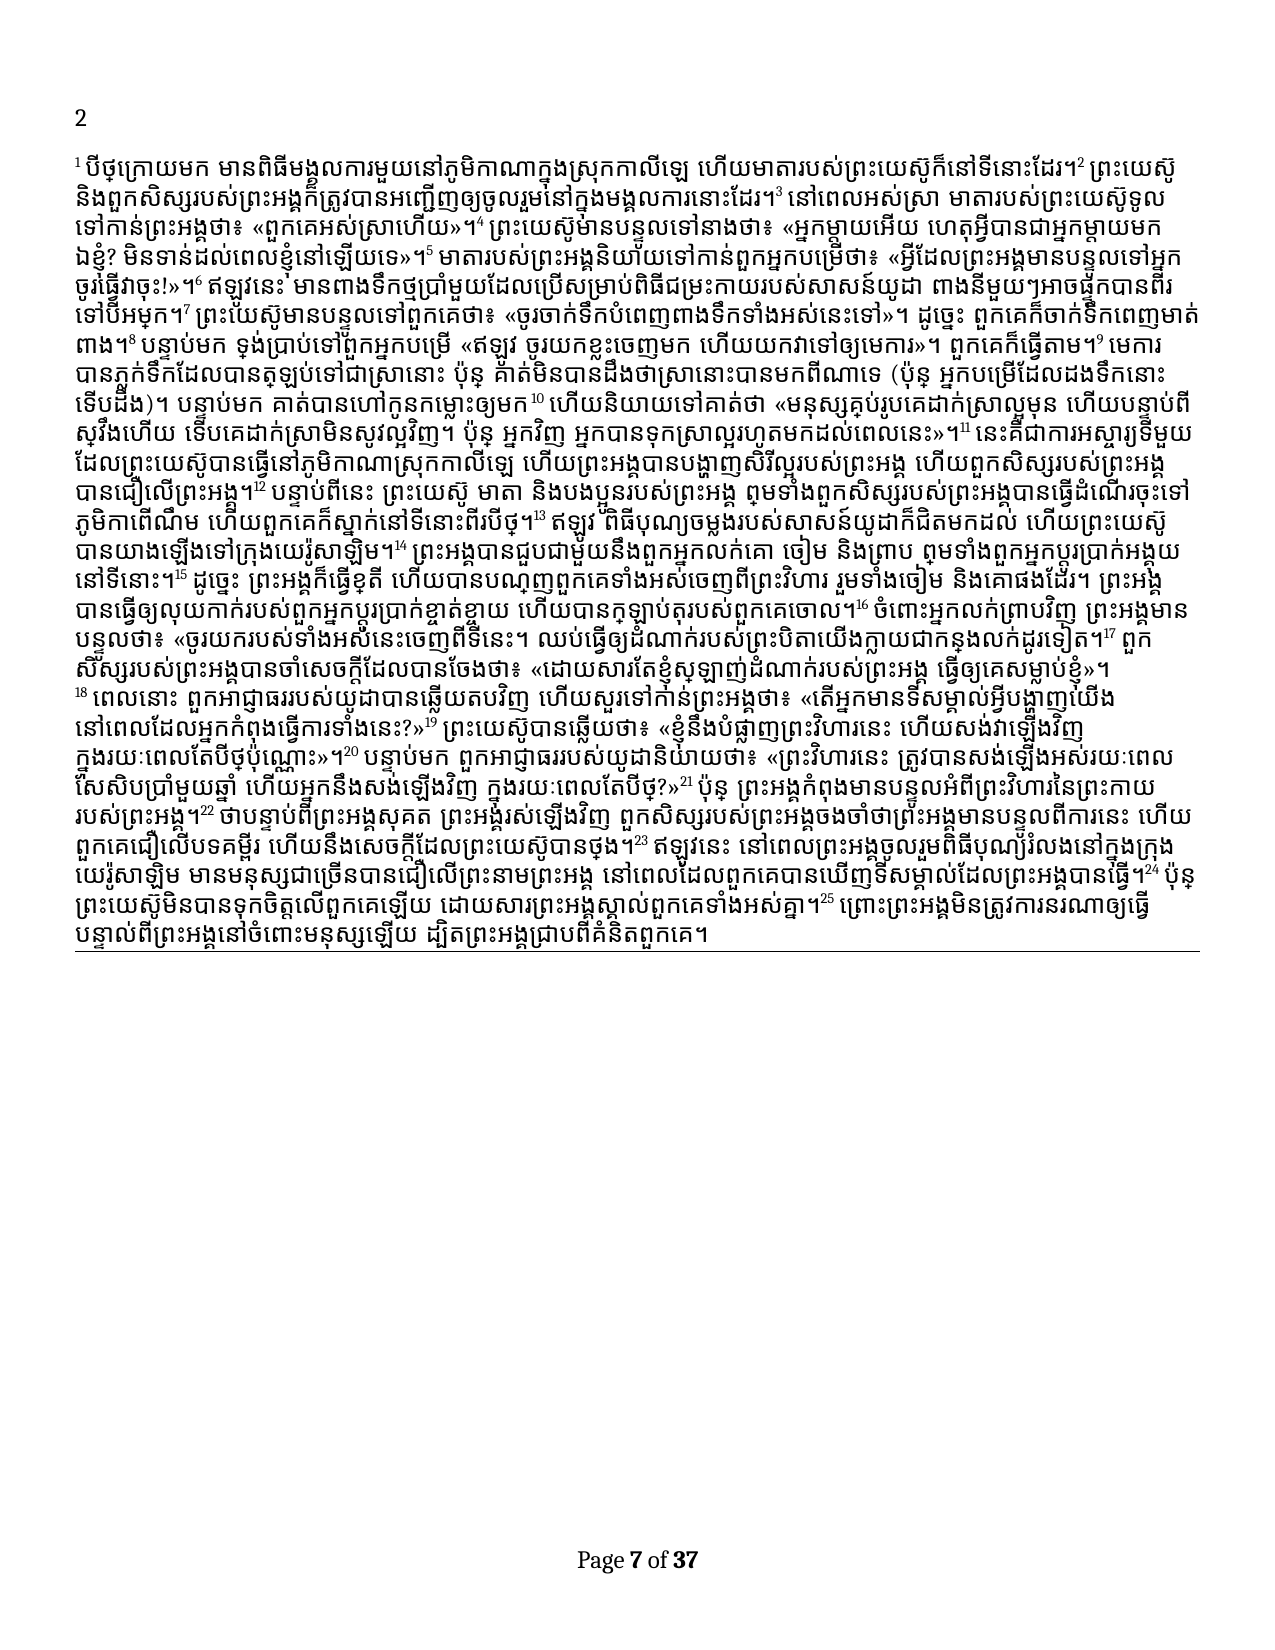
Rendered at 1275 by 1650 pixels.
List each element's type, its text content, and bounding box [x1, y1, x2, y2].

text 1បីថ្ងៃក្រោយមក មានពិធីមង្គលការមួយនៅភូមិកាណាក្នុងស្រុកកាលីឡេ ហើយមាតារបស់ព្រះយេស៊ូក៏នៅទីនោះដែរ។2ព្រះយេស៊ូ និងពួកសិស្សរបស់ព្រះអង្គក៏ត្រូវបានអញ្ជើញឲ្យចូលរួមនៅក្នុងមង្គលការនោះដែរ។3នៅពេលអស់ស្រា មាតារបស់ព្រះយេស៊ូទូលទៅកាន់ព្រះអង្គថា៖ «ពួកគេអស់ស្រាហើយ»។4ព្រះយេស៊ូមានបន្ទូលទៅនាងថា៖ «អ្នកម្តាយអើយ ហេតុអ្វីបានជាអ្នកម្តាយមកឯខ្ញុំ? មិនទាន់ដល់ពេលខ្ញុំនៅឡើយទេ»។5មាតារបស់ព្រះអង្គនិយាយទៅកាន់ពួកអ្នកបម្រើថា៖ «អ្វីដែលព្រះអង្គមានបន្ទូលទៅអ្នក ចូរធ្វើវាចុះ!»។6ឥឡូវនេះ មានពាងទឹកថ្មប្រាំមួយដែលប្រើសម្រាប់ពិធីជម្រះកាយរបស់សាសន៍យូដា ពាងនីមួយៗអាចផ្ទុកបានពីរទៅបីអម្រែក។7ព្រះយេស៊ូមានបន្ទូលទៅពួកគេថា៖ «ចូរចាក់ទឹកបំពេញពាងទឹកទាំងអស់នេះទៅ»។ ដូច្នេះ ពួកគេក៏ចាក់ទឹកពេញមាត់ពាង។8បន្ទាប់មក ទ្រង់ប្រាប់ទៅពួកអ្នកបម្រើ «ឥឡូវ ចូរយកខ្លះចេញមក ហើយយកវាទៅឲ្យមេការ»។ ពួកគេក៏ធ្វើតាម។9មេការបានភ្លក់ទឹកដែលបានត្រឡប់ទៅជាស្រានោះ ប៉ុន្តែ គាត់មិនបានដឹងថាស្រានោះបានមកពីណាទេ (ប៉ុន្តែ អ្នកបម្រើដែលដងទឹកនោះទើបដឹង)។ បន្ទាប់មក គាត់បានហៅកូនកម្លោះឲ្យមក10ហើយនិយាយទៅគាត់ថា «មនុស្សគ្រប់រូបគេដាក់ស្រាល្អមុន ហើយបន្ទាប់ពីស្រវឹងហើយ ទើបគេដាក់ស្រាមិនសូវល្អវិញ។ ប៉ុន្តែ អ្នកវិញ អ្នកបានទុកស្រាល្អរហូតមកដល់ពេលនេះ»។11នេះគឺជាការអស្ចារ្យទីមួយដែលព្រះយេស៊ូបានធ្វើនៅភូមិកាណាស្រុកកាលីឡេ ហើយព្រះអង្គបានបង្ហាញសិរីល្អរបស់ព្រះអង្គ ហើយពួកសិស្សរបស់ព្រះអង្គបានជឿលើព្រះអង្គ។12បន្ទាប់ពីនេះ ព្រះយេស៊ូ មាតា និងបងប្អូនរបស់ព្រះអង្គ ព្រមទាំងពួកសិស្សរបស់ព្រះអង្គបានធ្វើដំណើរចុះទៅភូមិកាពើណឹម ហើយពួកគេក៏ស្នាក់នៅទីនោះពីរបី​ថ្ងៃ។13ឥឡូវ ពិធីបុណ្យចម្លងរបស់សាសន៍យូដាក៏ជិតមកដល់ ហើយព្រះយេស៊ូបានយាងឡើងទៅក្រុងយេរ៉ូសាឡិម។14ព្រះអង្គបានជួបជាមួយនឹងពួកអ្នកលក់គោ ចៀម និងព្រាប ព្រមទាំងពួកអ្នកប្តូរប្រាក់អង្គុយនៅទីនោះ។15ដូច្នេះ ព្រះអង្គក៏ធ្វើខ្សែតី ហើយបានបណ្តេញពួកគេទាំងអស់ចេញពីព្រះវិហារ រួមទាំងចៀម និងគោផងដែរ។ ព្រះអង្គបានធ្វើឲ្យលុយកាក់របស់ពួកអ្នកប្តូរប្រាក់ខ្ចាត់ខ្ចាយ ហើយបានក្រឡាប់តុរបស់ពួកគេចោល។16ចំពោះអ្នកលក់ព្រាបវិញ ព្រះអង្គមានបន្ទូលថា៖ «ចូរយករបស់ទាំងអស់នេះចេញពីទីនេះ។ ឈប់ធ្វើឲ្យដំណាក់របស់ព្រះបិតាយើងក្លាយជាកន្លែងលក់ដូរទៀត។17ពួកសិស្សរបស់ព្រះអង្គបានចាំសេចក្តីដែលបានចែងថា៖ «ដោយសារតែខ្ញុំស្រឡាញ់ដំណាក់របស់ព្រះអង្គ ធ្វើឲ្យគេសម្លាប់ខ្ញុំ»។18ពេលនោះ ពួកអាជ្ញាធររបស់យូដាបានឆ្លើយតបវិញ ហើយសួរទៅកាន់ព្រះអង្គថា៖ «តើអ្នកមានទីសម្គាល់អ្វីបង្ហាញយើង នៅពេលដែលអ្នកកំពុងធ្វើការទាំងនេះ?»​19ព្រះយេស៊ូបានឆ្លើយថា៖ «ខ្ញុំនឹងបំផ្លាញព្រះវិហារនេះ ហើយសង់វាឡើងវិញក្នុងរយៈពេលតែបីថ្ងៃប៉ុណ្ណោះ»។20បន្ទាប់មក ពួកអាជ្ញាធររបស់យូដានិយាយថា៖ «ព្រះវិហារនេះ ត្រូវបានសង់ឡើងអស់រយៈពេលសែសិបប្រាំមួយឆ្នាំ ហើយអ្នកនឹងសង់ឡើងវិញ ក្នុងរយៈពេលតែបីថ្ងៃ?»21ប៉ុន្តែ ព្រះអង្គកំពុងមានបន្ទូលអំពីព្រះវិហារនៃព្រះកាយរបស់ព្រះអង្គ។22ថាបន្ទាប់ពីព្រះអង្គសុគត ព្រះអង្គរស់ឡើងវិញ ពួកសិស្សរបស់ព្រះអង្គចងចាំថាព្រះអង្គមានបន្ទូលពីការនេះ ហើយពួកគេជឿលើបទគម្ពីរ ហើយនឹងសេចក្តីដែលព្រះយេស៊ូបានថ្លែង។23ឥឡូវនេះ នៅពេលព្រះអង្គចូលរួមពិធីបុណ្យរំលងនៅក្នុងក្រុងយេរ៉ូសាឡិម មានមនុស្សជាច្រើនបានជឿលើព្រះនាមព្រះអង្គ នៅពេលដែលពួកគេបានឃើញទីសម្គាល់ដែលព្រះអង្គបានធ្វើ។24ប៉ុន្តែ ព្រះយេស៊ូមិនបានទុកចិត្តលើពួកគេឡើយ ដោយសារព្រះអង្គស្គាល់ពួកគេទាំងអស់គ្នា។25ព្រោះព្រះអង្គមិនត្រូវការនរណាឲ្យធ្វើបន្ទាល់ពីព្រះអង្គនៅចំពោះមនុស្សឡើយ ដ្បិតព្រះអង្គជ្រាបពីគំនិតពួកគេ។ [75, 153, 1200, 951]
text 2 [75, 104, 1200, 132]
